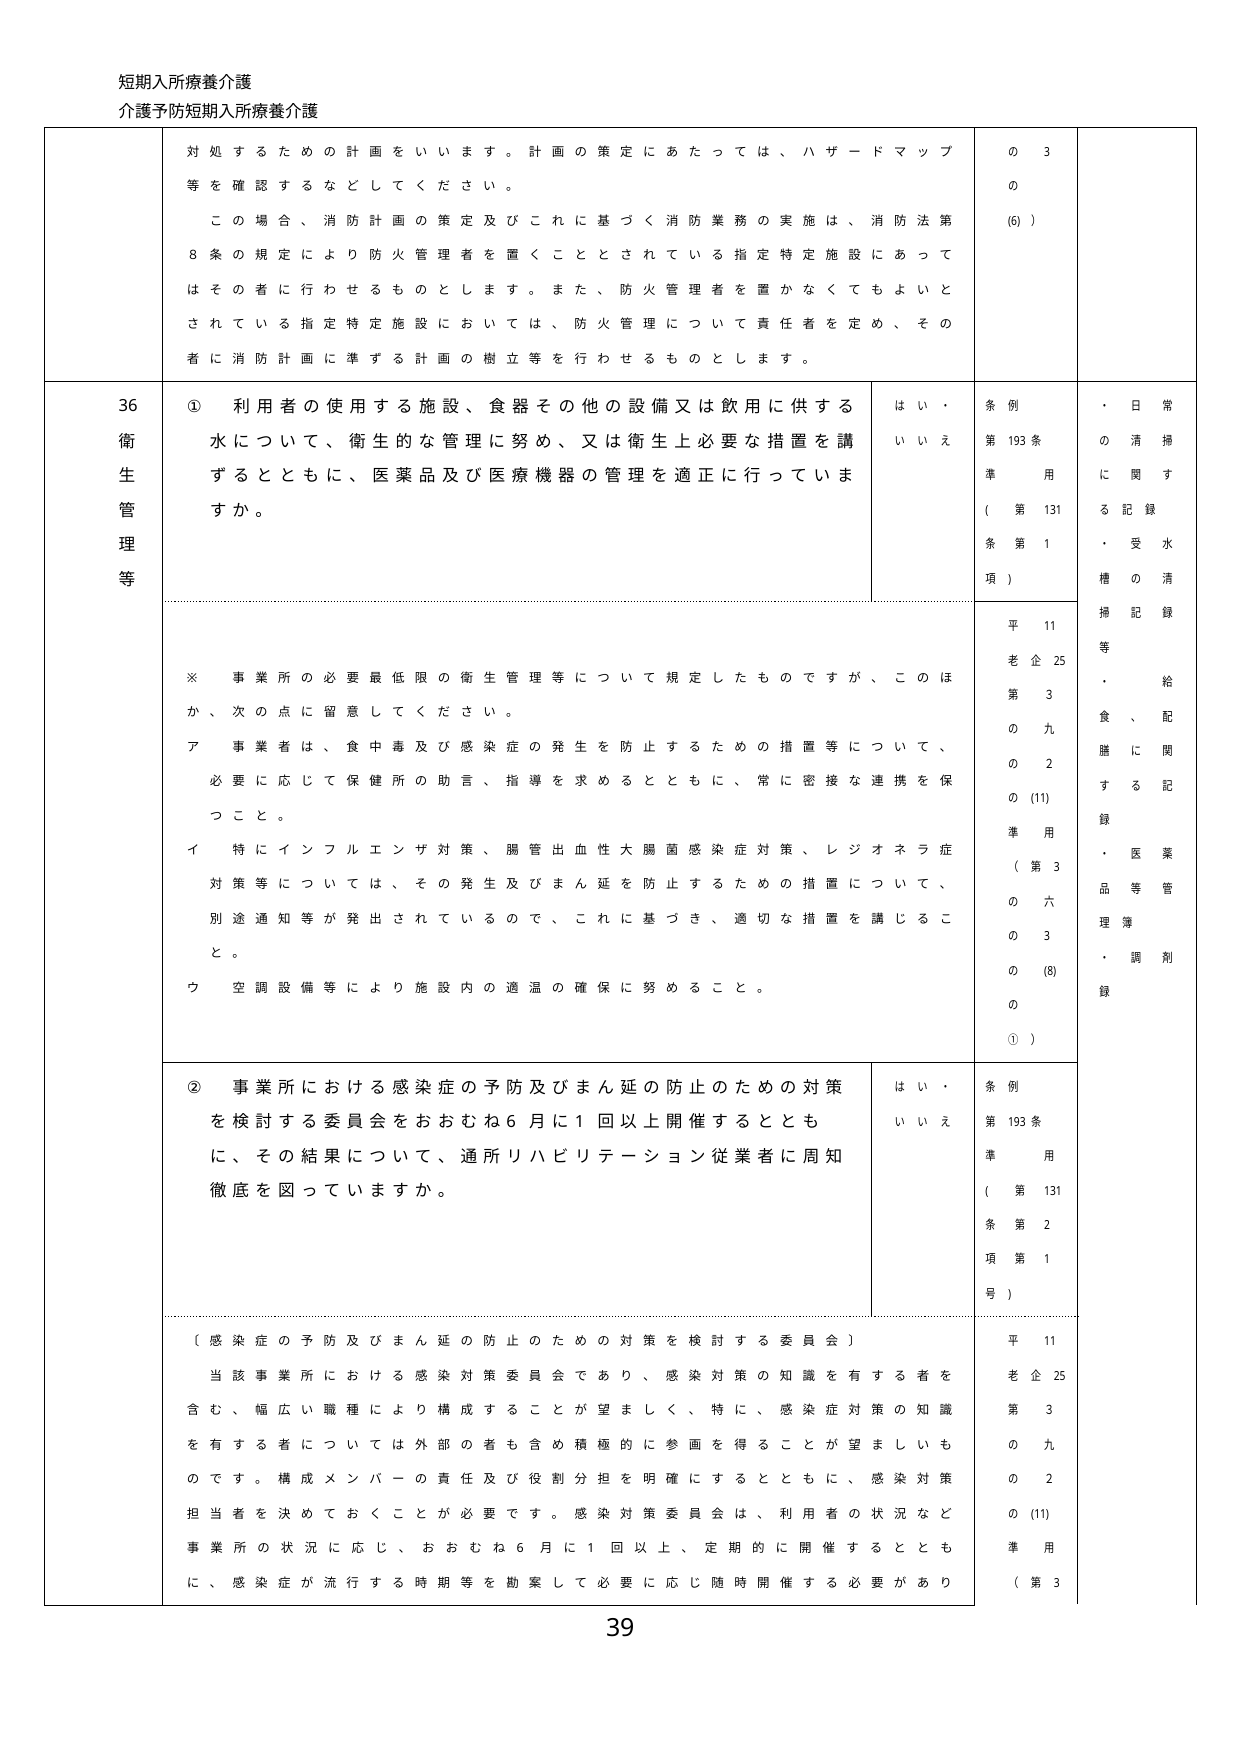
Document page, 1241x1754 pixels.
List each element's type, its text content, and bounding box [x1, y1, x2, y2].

table_cell ① 利用者の使用する施設、食器その他の設備又は飲用に供する水について、衛生的な管理に努め、又は衛生上必要な措置を講ずるとともに、医薬品及び医療機器の管理を適正に行っていますか。 [163, 382, 871, 601]
table_cell 36 衛生管理等 [45, 382, 162, 1605]
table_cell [163, 1316, 974, 1605]
table_cell 条例 第193条 準用(第131条第1項) [975, 382, 1077, 601]
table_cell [975, 1316, 1078, 1605]
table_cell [975, 128, 1077, 381]
table_cell はい・いいえ [872, 382, 974, 601]
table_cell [163, 128, 974, 381]
table_cell ※ 事業所の必要最低限の衛生管理等について規定したものですが、このほか、次の点に留意してください。 ア 事業者は、食中毒及び感染症の発生を防止するための措置等について、必要に応じて保健所の助言、指導を求めるとともに、常に密接な連携を保つこと。 イ 特にインフルエンザ対策、腸管出血性大腸菌感染症対策、レジオネラ症対策等については、その発生及びまん延を防止するための措置について、別途通知等が発出されているので、これに基づき、適切な措置を講じること。 ウ 空調設備等により施設内の適温の確保に努めること。 [163, 601, 974, 1062]
table_cell はい・いいえ [872, 1063, 974, 1316]
table_cell ② 事業所における感染症の予防及びまん延の防止のための対策を検討する委員会をおおむね6月に1回以上開催するとともに、その結果について、通所リハビリテーション従業者に周知徹底を図っていますか。 [163, 1063, 871, 1316]
table_cell ・日常の清掃に関する記録 ・受水槽の清掃記録等 ・給食、配膳に関する記録 ・医薬品等管理簿 ・調剤録 [1078, 382, 1196, 1605]
table_cell 平11老企25 第３の九の２の(11) 準用（第3の六の3の(8)の①） [975, 602, 1077, 1062]
table_cell 条例 第193条 準用(第131条第2項第1号) [975, 1063, 1077, 1316]
